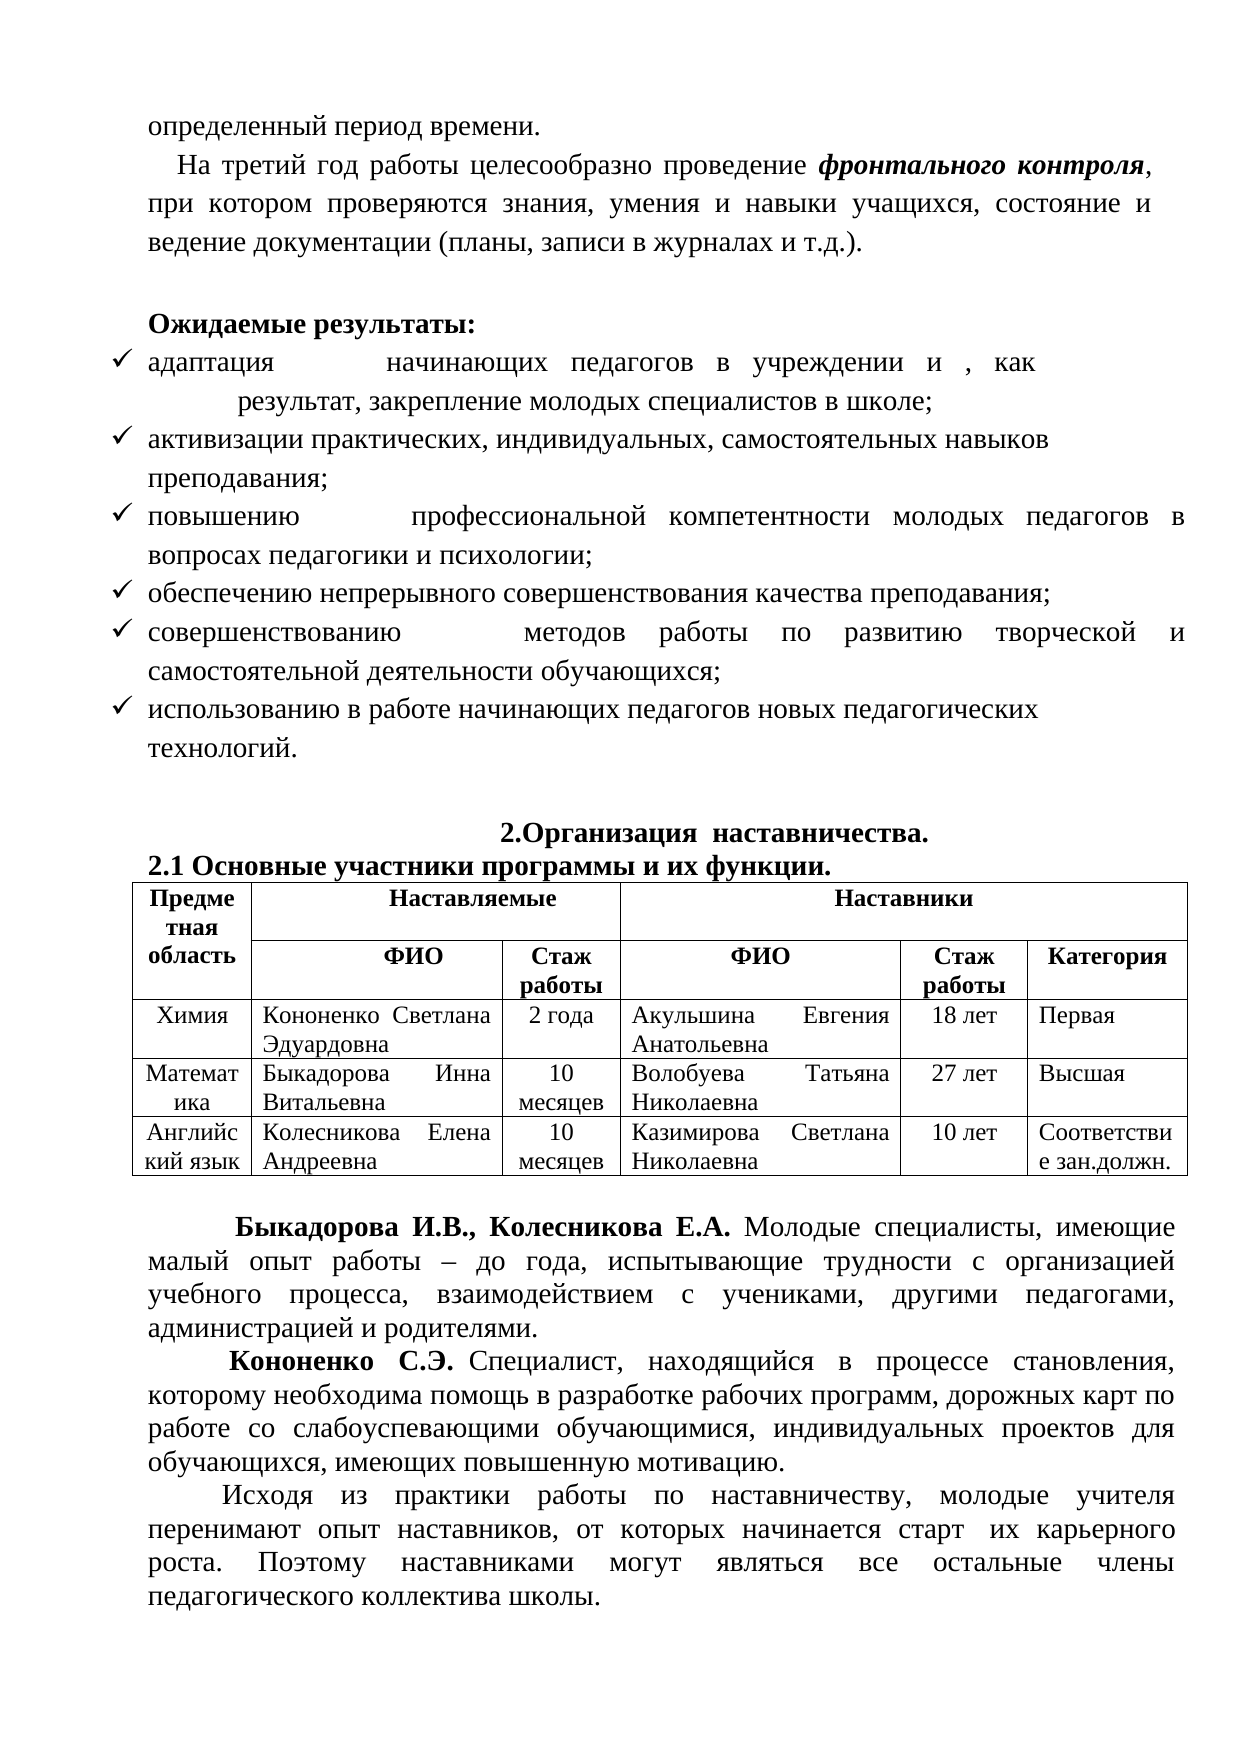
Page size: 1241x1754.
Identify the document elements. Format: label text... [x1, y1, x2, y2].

list использованию в работе начинающих педагогов новых педагогических технологий. [110, 691, 1152, 764]
table_cell Колесникова Елена Андреевна [252, 1117, 502, 1174]
list обеспечению непрерывного совершенствования качества преподавания; [110, 576, 1176, 609]
table_header Предметная область [133, 883, 251, 999]
table_header Наставники [621, 883, 1187, 940]
table_cell Быкадорова Инна Витальевна [252, 1059, 502, 1116]
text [148, 108, 1152, 142]
table_cell 18 лет [901, 1000, 1027, 1057]
table_cell Математика [133, 1059, 251, 1116]
table_cell Английский язык [133, 1117, 251, 1174]
subtitle Ожидаемые результаты: [148, 306, 1176, 339]
subtitle 2.Организация наставничества. [500, 815, 1176, 848]
text Кононенко С.Э. Специалист, находящийся в процессе становления, которому необходима помощь в разработке рабочих программ, дорожных карт по работе со слабоуспевающими обучающимися, индивидуальных проектов для обучающихся, имеющих повышенную мотивацию. [148, 1343, 1176, 1477]
table_cell ФИО [252, 941, 502, 999]
table_cell 2 года [503, 1000, 620, 1057]
text Быкадорова И.В., Колесникова Е.А. Молодые специалисты, имеющие малый опыт работы – до года, испытывающие трудности с организацией учебного процесса, взаимодействием с учениками, другими педагогами, администрацией и родителями. [148, 1209, 1176, 1343]
text 2.1 Основные участники программы и их функции. [148, 848, 1176, 882]
list адаптация начинающих педагогов в учреждении и , как результат, закрепление молодых специалистов в школе; [110, 344, 1152, 416]
list активизации практических, индивидуальных, самостоятельных навыков преподавания; [110, 421, 1152, 493]
table_cell Химия [133, 1000, 251, 1057]
list совершенствованию методов работы по развитию творческой и самостоятельной деятельности обучающихся; [110, 614, 1152, 686]
table_cell 10 месяцев [503, 1059, 620, 1116]
table_header Наставляемые [252, 883, 620, 940]
table_cell 10 месяцев [503, 1117, 620, 1174]
table_cell Кононенко Светлана Эдуардовна [252, 1000, 502, 1057]
table_cell Соответствие зан.должн. [1028, 1117, 1187, 1174]
table_cell Стаж работы [901, 941, 1027, 999]
table_cell Акульшина Евгения Анатольевна [621, 1000, 900, 1057]
text Исходя из практики работы по наставничеству, молодые учителя перенимают опыт наставников, от которых начинается старт их карьерного роста. Поэтому наставниками могут являться все остальные члены педагогического коллектива школы. [148, 1477, 1176, 1612]
table_cell 10 лет [901, 1117, 1027, 1174]
table_cell Категория [1028, 941, 1187, 999]
table_cell Волобуева Татьяна Николаевна [621, 1059, 900, 1116]
table_cell Высшая [1028, 1059, 1187, 1116]
table_cell Первая [1028, 1000, 1187, 1057]
table_cell 27 лет [901, 1059, 1027, 1116]
text На третий год работы целесообразно проведение фронтального контроля, при котором проверяются знания, умения и навыки учащихся, состояние и ведение документации (планы, записи в журналах и т.д.). [148, 147, 1152, 257]
table_cell ФИО [621, 941, 900, 999]
list повышению профессиональной компетентности молодых педагогов в вопросах педагогики и психологии; [110, 498, 1152, 571]
table_cell Казимирова Светлана Николаевна [621, 1117, 900, 1174]
